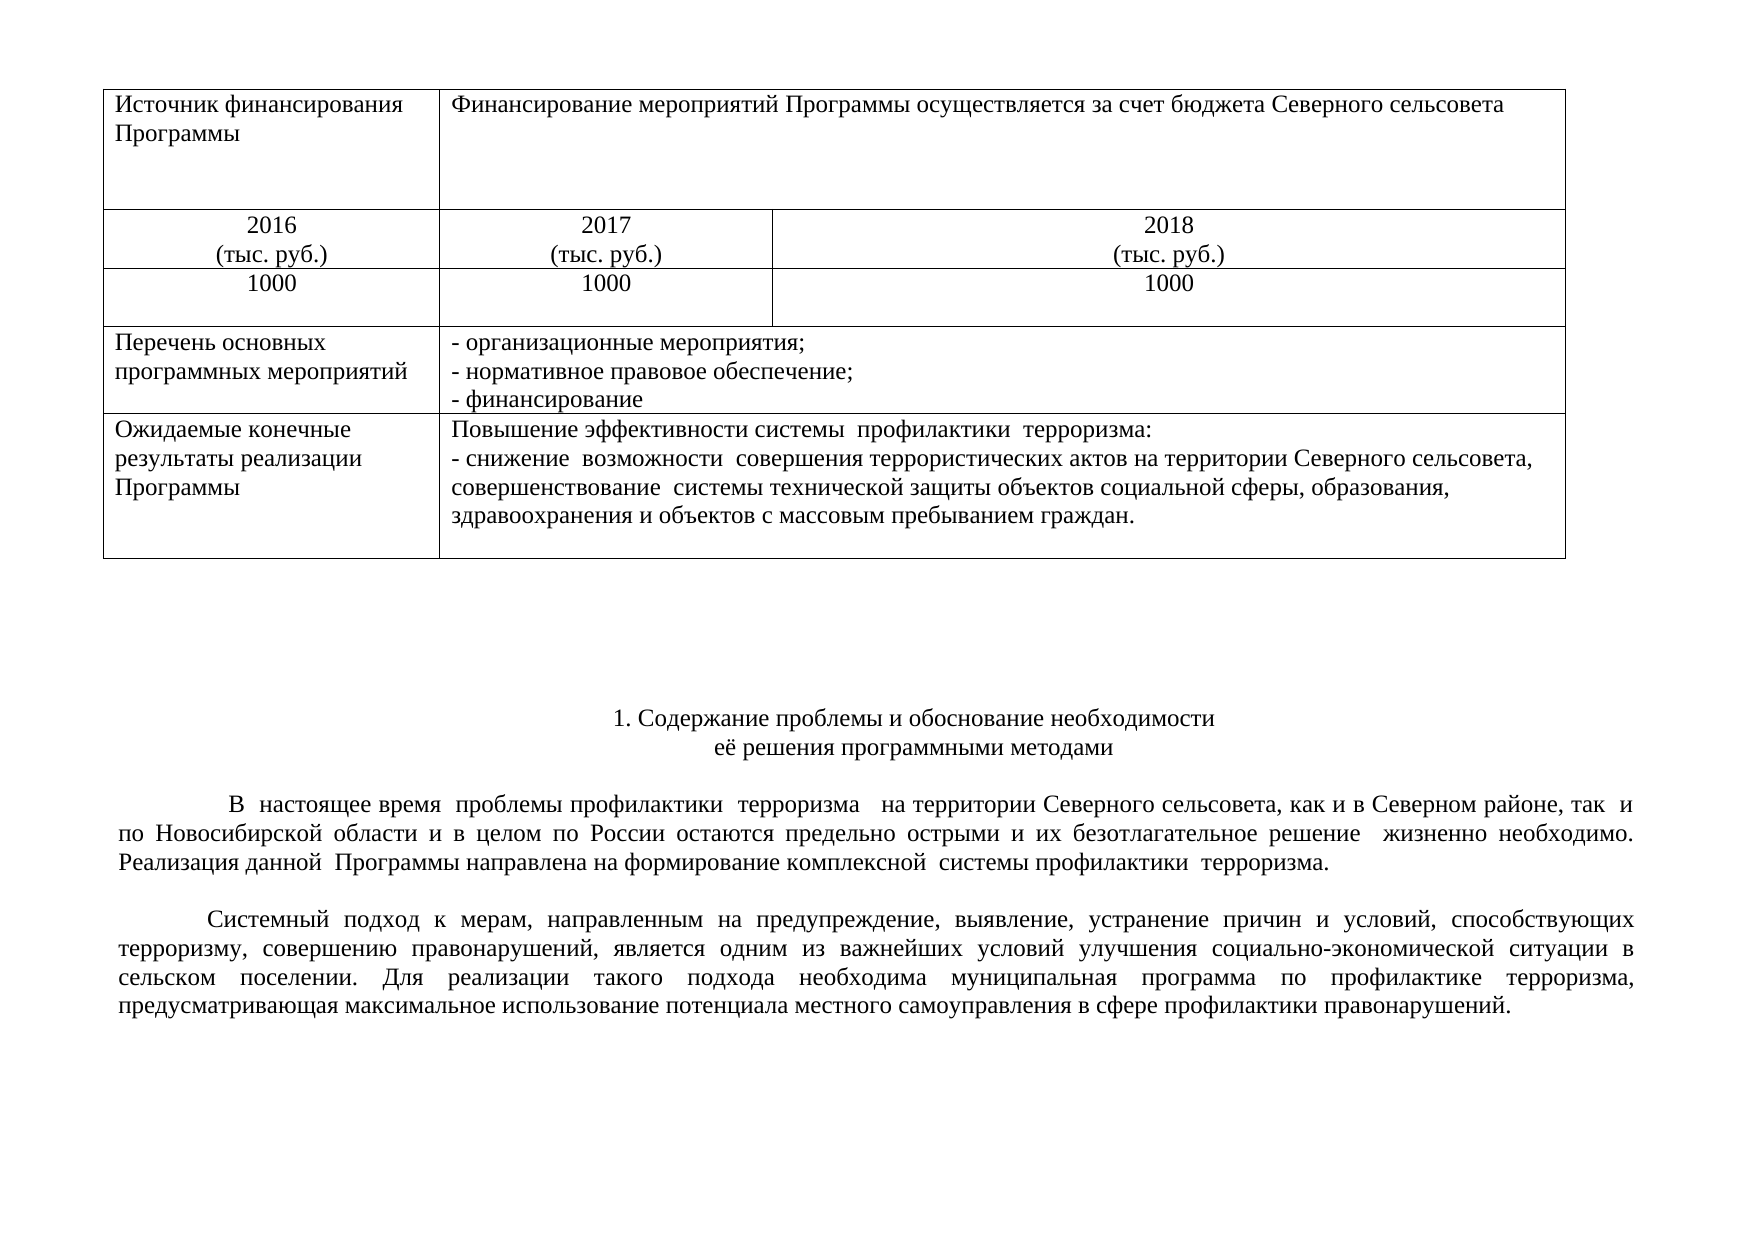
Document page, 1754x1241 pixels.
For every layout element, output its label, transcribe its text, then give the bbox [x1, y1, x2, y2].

table_cell 1000 [104, 269, 439, 326]
table_cell 2017 (тыс. руб.) [440, 210, 772, 267]
table_cell 2016 (тыс. руб.) [104, 210, 439, 267]
text В настоящее время проблемы профилактики терроризма на территории Северного сельсовета, как и в Северном районе, так и по Новосибирской области и в целом по России остаются предельно острыми и их безотлагательное решение жизненно необходимо. Реализация данной Программы направлена на формирование комплексной системы профилактики терроризма. [118, 789, 1636, 875]
table_cell Повышение эффективности системы профилактики терроризма: - снижение возможности совершения террористических актов на территории Северного сельсовета, совершенствование системы технической защиты объектов социальной сферы, образования, здравоохранения и объектов с массовым пребыванием граждан. [440, 414, 1565, 558]
table_cell Перечень основных программных мероприятий [104, 327, 439, 413]
table_cell Ожидаемые конечные результаты реализации Программы [104, 414, 439, 558]
table_cell 2018 (тыс. руб.) [773, 210, 1565, 267]
text её решения программными методами [118, 732, 1636, 760]
table_cell Источник финансирования Программы [104, 90, 439, 209]
table_cell 1000 [773, 269, 1565, 326]
text 1. Содержание проблемы и обоснование необходимости [118, 703, 1636, 732]
table_cell Финансирование мероприятий Программы осуществляется за счет бюджета Северного сельсовета [440, 90, 1565, 209]
table_cell - организационные мероприятия; - нормативное правовое обеспечение; - финансирование [440, 327, 1565, 413]
text Системный подход к мерам, направленным на предупреждение, выявление, устранение причин и условий, способствующих терроризму, совершению правонарушений, является одним из важнейших условий улучшения социально-экономической ситуации в сельском поселении. Для реализации такого подхода необходима муниципальная программа по профилактике терроризма, предусматривающая максимальное использование потенциала местного самоуправления в сфере профилактики правонарушений. [118, 904, 1636, 1019]
table_cell 1000 [440, 269, 772, 326]
